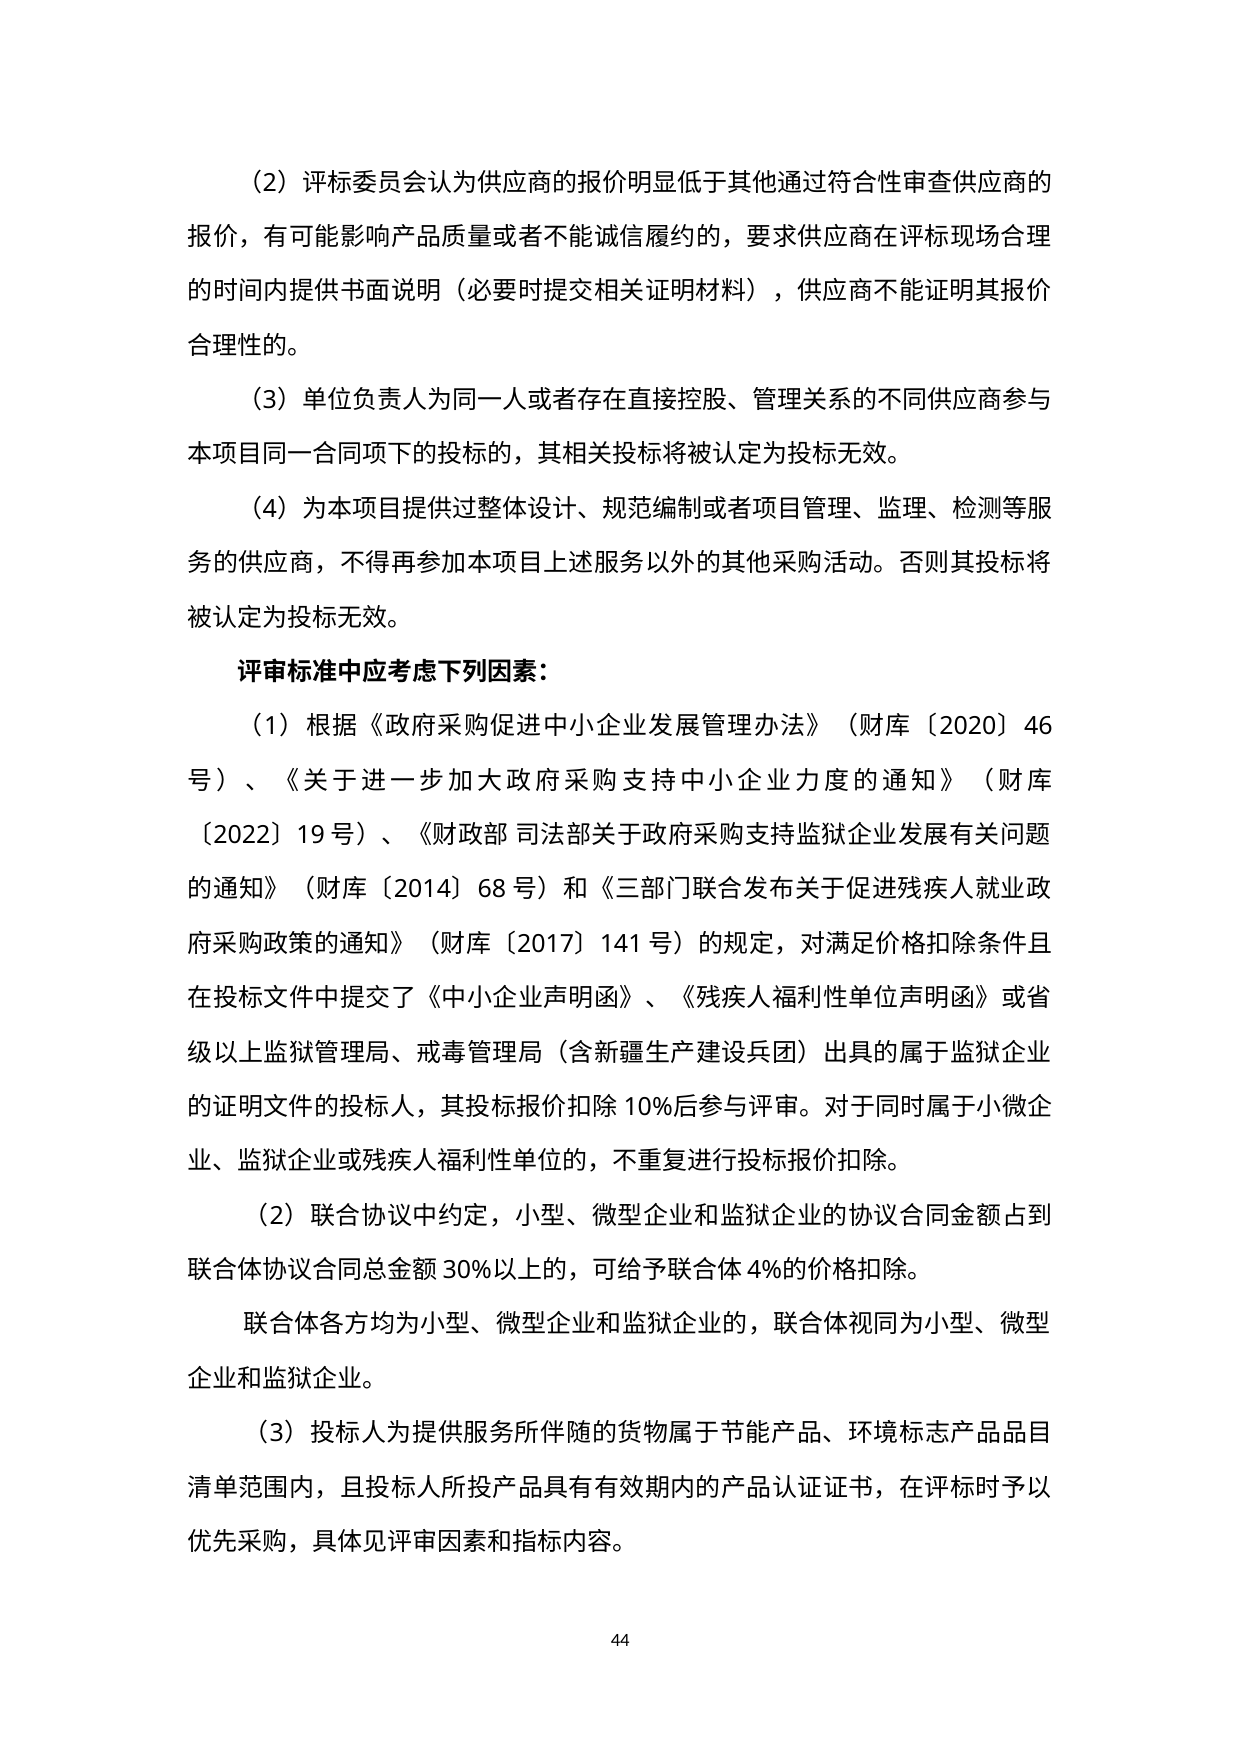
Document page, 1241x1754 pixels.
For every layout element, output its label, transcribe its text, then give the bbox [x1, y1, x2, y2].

text （2）联合协议中约定，小型、微型企业和监狱企业的协议合同金额占到联合体协议合同总金额30%以上的，可给予联合体4%的价格扣除。 [187, 1195, 1053, 1286]
text 评审标准中应考虑下列因素： [187, 651, 1053, 688]
text 联合体各方均为小型、微型企业和监狱企业的，联合体视同为小型、微型企业和监狱企业。 [187, 1304, 1053, 1394]
text （4）为本项目提供过整体设计、规范编制或者项目管理、监理、检测等服务的供应商，不得再参加本项目上述服务以外的其他采购活动。否则其投标将被认定为投标无效。 [187, 488, 1053, 633]
text （2）评标委员会认为供应商的报价明显低于其他通过符合性审查供应商的报价，有可能影响产品质量或者不能诚信履约的，要求供应商在评标现场合理的时间内提供书面说明（必要时提交相关证明材料），供应商不能证明其报价合理性的。 [187, 162, 1053, 361]
text （3）投标人为提供服务所伴随的货物属于节能产品、环境标志产品品目清单范围内，且投标人所投产品具有有效期内的产品认证证书，在评标时予以优先采购，具体见评审因素和指标内容。 [187, 1413, 1053, 1558]
text （1）根据《政府采购促进中小企业发展管理办法》（财库〔2020〕46号）、《关于进一步加大政府采购支持中小企业力度的通知》（财库〔2022〕19号）、《财政部 司法部关于政府采购支持监狱企业发展有关问题的通知》（财库〔2014〕68号）和《三部门联合发布关于促进残疾人就业政府采购政策的通知》（财库〔2017〕141号）的规定，对满足价格扣除条件且在投标文件中提交了《中小企业声明函》、《残疾人福利性单位声明函》或省级以上监狱管理局、戒毒管理局（含新疆生产建设兵团）出具的属于监狱企业的证明文件的投标人，其投标报价扣除10%后参与评审。对于同时属于小微企业、监狱企业或残疾人福利性单位的，不重复进行投标报价扣除。 [187, 706, 1053, 1177]
text （3）单位负责人为同一人或者存在直接控股、管理关系的不同供应商参与本项目同一合同项下的投标的，其相关投标将被认定为投标无效。 [187, 379, 1053, 470]
